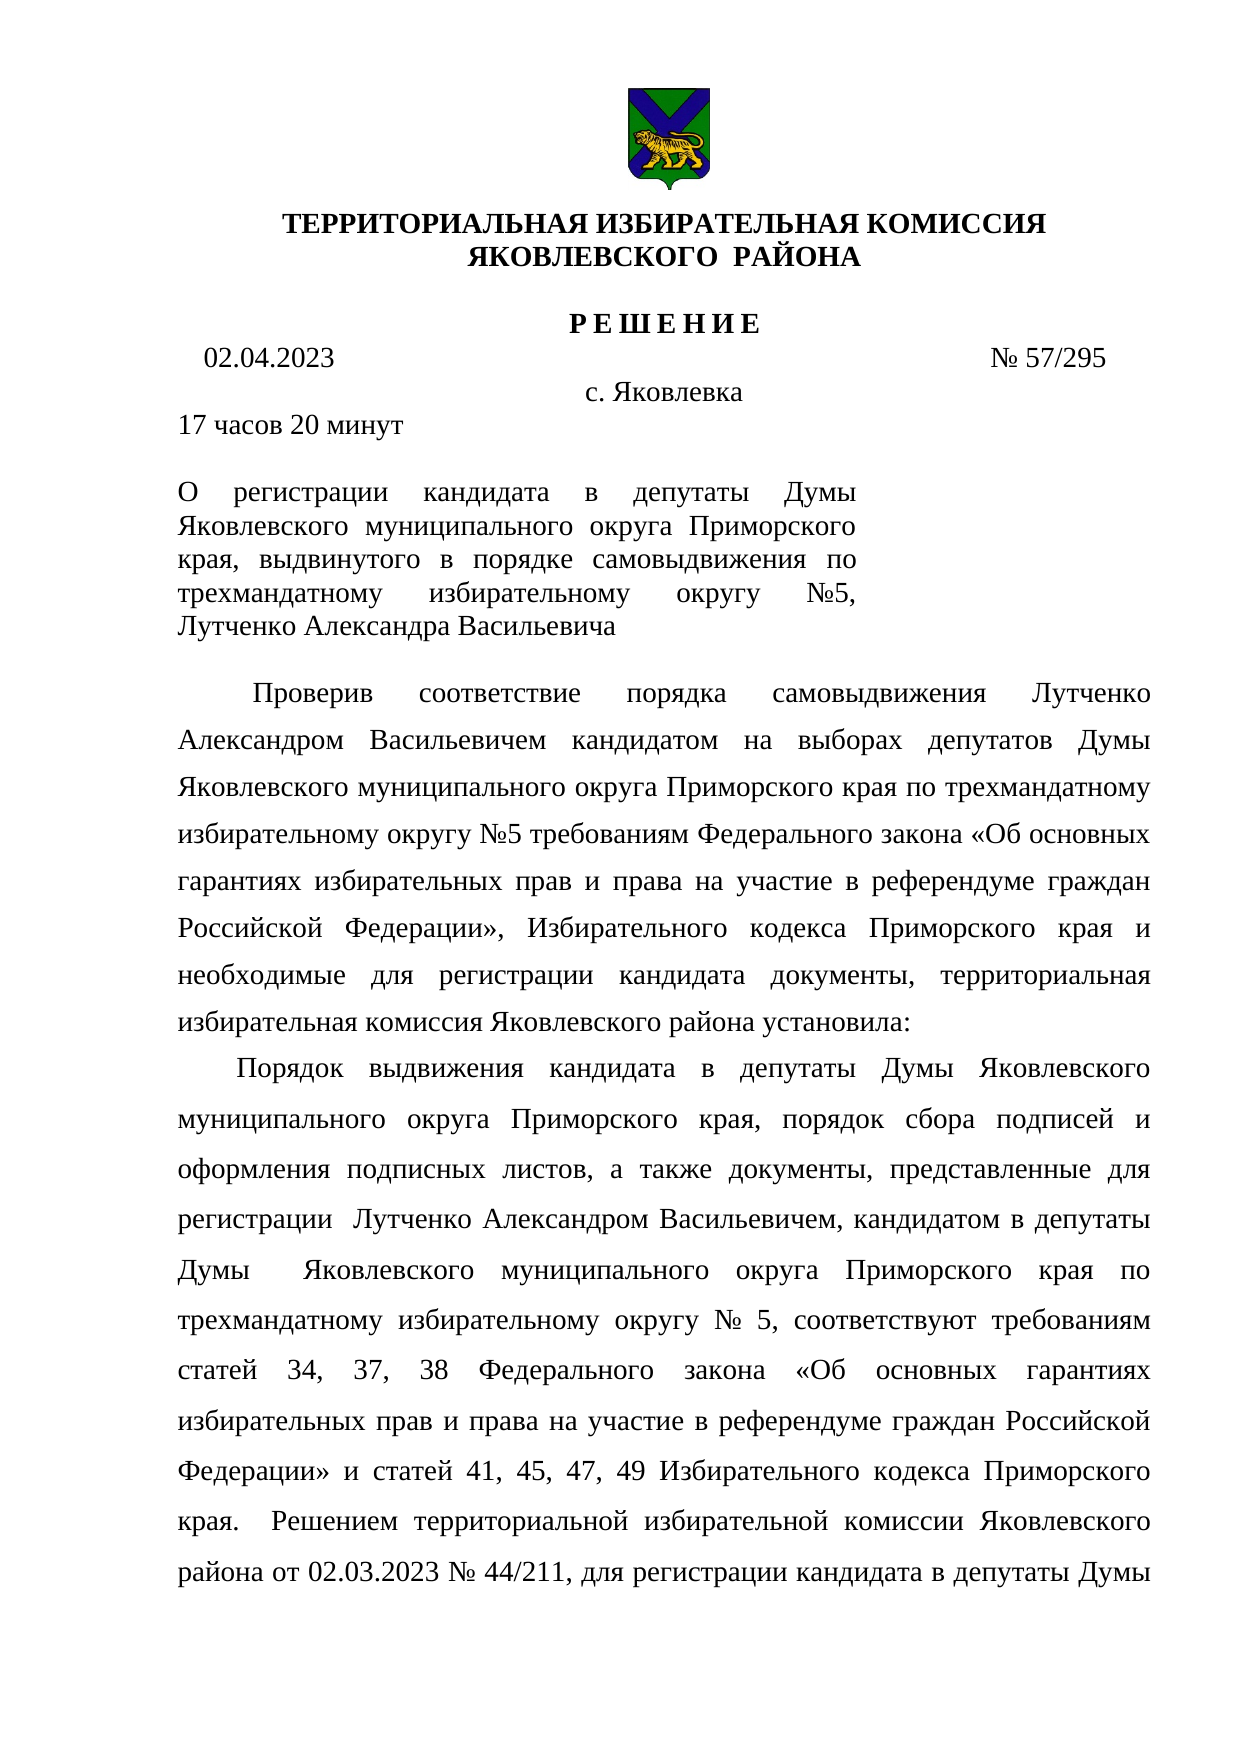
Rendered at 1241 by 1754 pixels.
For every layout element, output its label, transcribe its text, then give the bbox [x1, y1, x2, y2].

text ТЕРРИТОРИАЛЬНАЯ ИЗБИРАТЕЛЬНАЯ КОМИССИЯ ЯКОВЛЕВСКОГО РАЙОНА [177, 206, 1152, 273]
text О регистрации кандидата в депутаты Думы Яковлевского муниципального округа Приморского края, выдвинутого в порядке самовыдвижения по трехмандатному избирательному округу №5, Лутченко Александра Васильевича [177, 474, 856, 642]
text 17 часов 20 минут [177, 407, 1152, 441]
table_header 02.04.2023 [192, 340, 502, 407]
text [177, 1051, 1152, 1587]
table_header № 57/295 [826, 340, 1149, 407]
table_header с. Яковлевка [502, 340, 826, 407]
text РЕШЕНИЕ [177, 307, 1152, 340]
picture [628, 88, 710, 190]
text Проверив соответствие порядка самовыдвижения Лутченко Александром Васильевичем кандидатом на выборах депутатов Думы Яковлевского муниципального округа Приморского края по трехмандатному избирательному округу №5 требованиям Федерального закона «Об основных гарантиях избирательных прав и права на участие в референдуме граждан Российской Федерации», Избирательного кодекса Приморского края и необходимые для регистрации кандидата документы, территориальная избирательная комиссия Яковлевского района установила: [177, 676, 1152, 1037]
